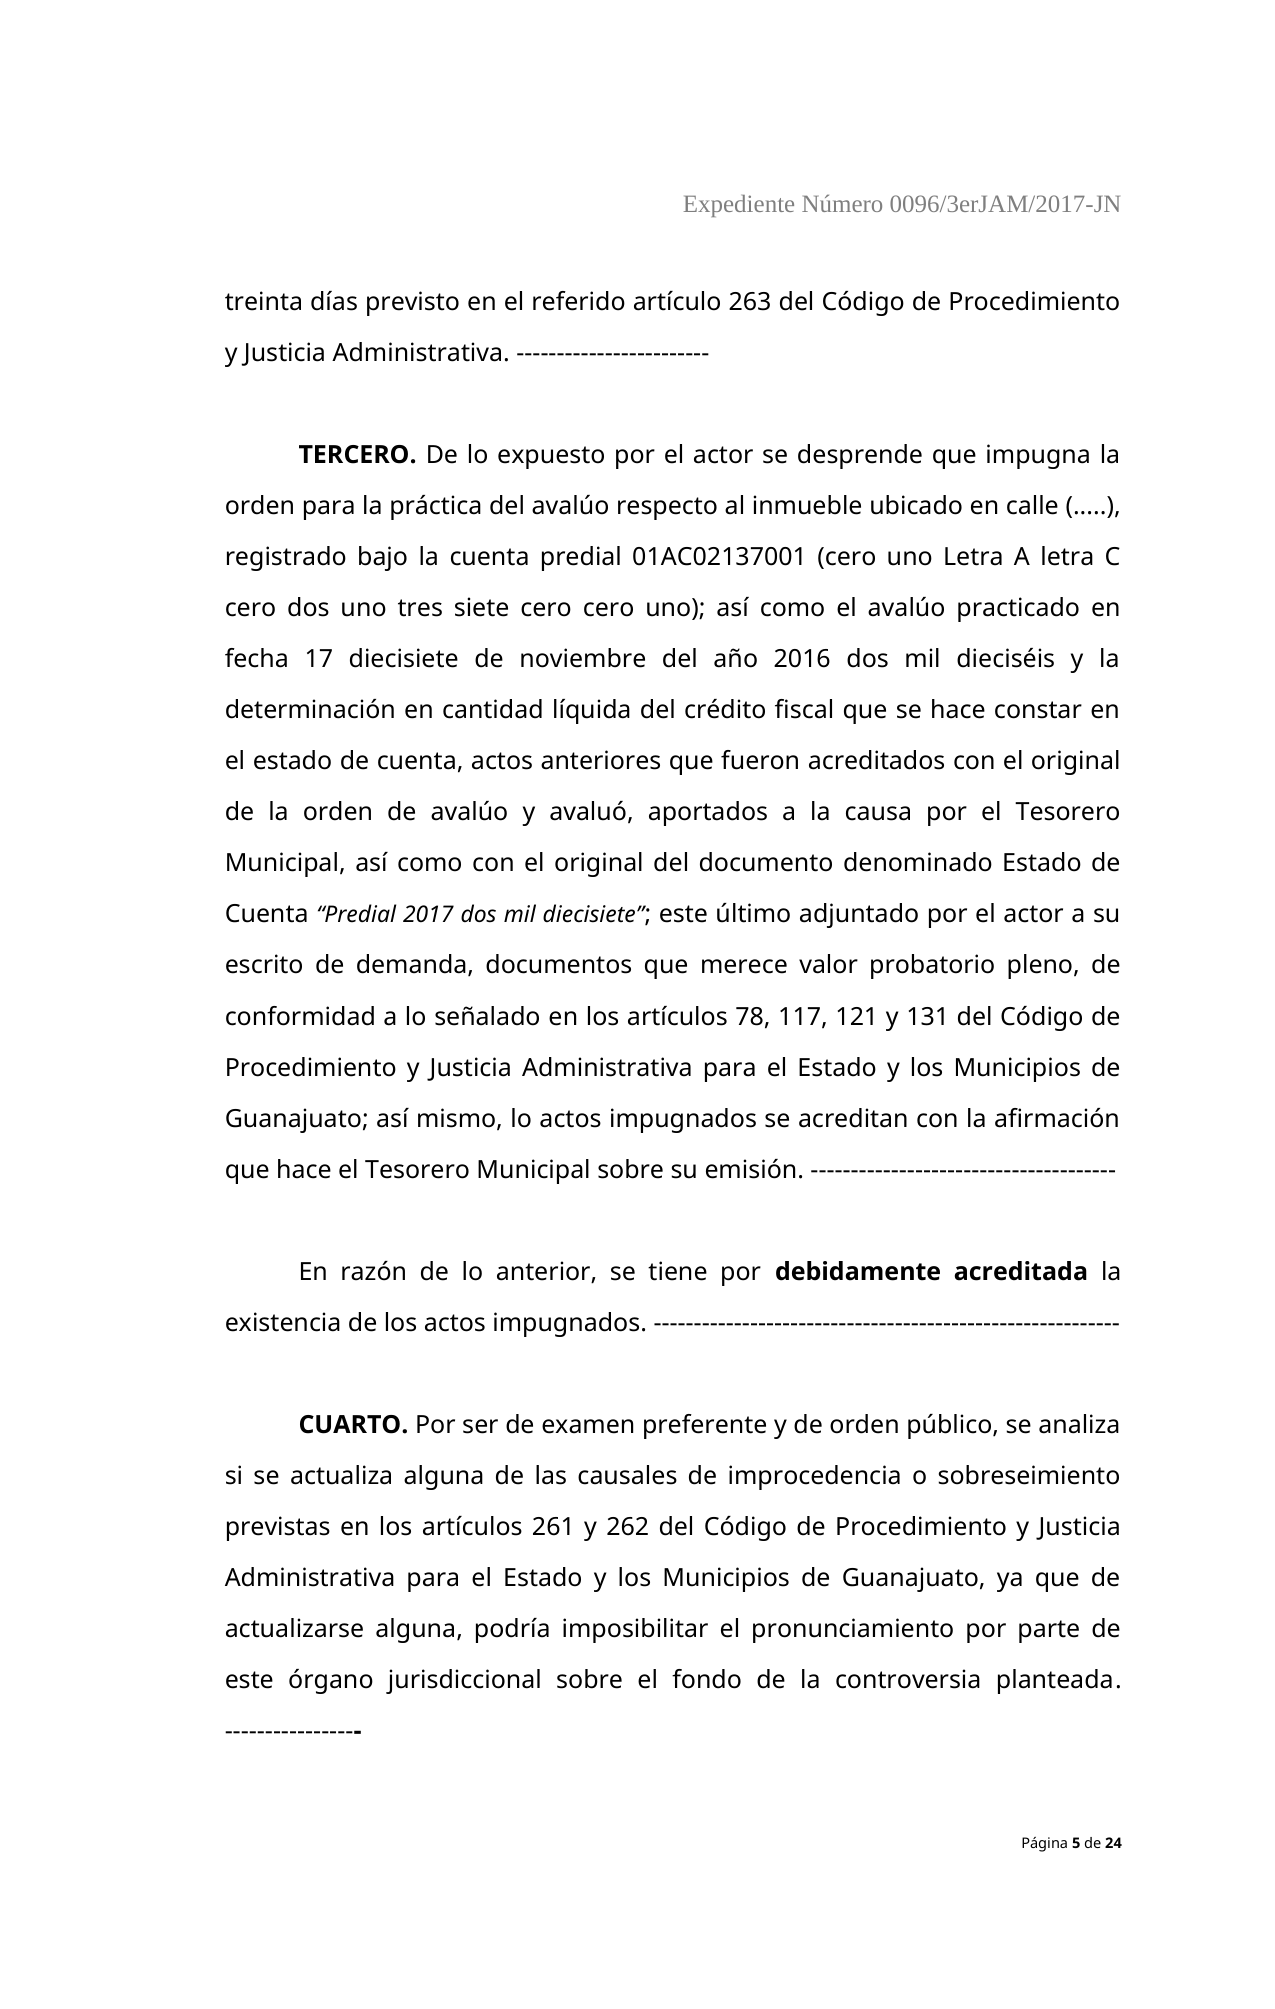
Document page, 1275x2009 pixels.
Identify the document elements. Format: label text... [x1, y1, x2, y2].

text TERCERO. De lo expuesto por el actor se desprende que impugna la orden para la práctica del avalúo respecto al inmueble ubicado en calle (.....), registrado bajo la cuenta predial 01AC02137001 (cero uno Letra A letra C cero dos uno tres siete cero cero uno); así como el avalúo practicado en fecha 17 diecisiete de noviembre del año 2016 dos mil dieciséis y la determinación en cantidad líquida del crédito fiscal que se hace constar en el estado de cuenta, actos anteriores que fueron acreditados con el original de la orden de avalúo y avaluó, aportados a la causa por el Tesorero Municipal, así como con el original del documento denominado Estado de Cuenta “Predial 2017 dos mil diecisiete”; este último adjuntado por el actor a su escrito de demanda, documentos que merece valor probatorio pleno, de conformidad a lo señalado en los artículos 78, 117, 121 y 131 del Código de Procedimiento y Justicia Administrativa para el Estado y los Municipios de Guanajuato; así mismo, lo actos impugnados se acreditan con la afirmación que hace el Tesorero Municipal sobre su emisión. -------------------------------------- [224, 437, 1121, 1185]
text CUARTO. Por ser de examen preferente y de orden público, se analiza si se actualiza alguna de las causales de improcedencia o sobreseimiento previstas en los artículos 261 y 262 del Código de Procedimiento y Justicia Administrativa para el Estado y los Municipios de Guanajuato, ya que de actualizarse alguna, podría imposibilitar el pronunciamiento por parte de este órgano jurisdiccional sobre el fondo de la controversia planteada. ----------------- [224, 1406, 1121, 1747]
text En razón de lo anterior, se tiene por debidamente acreditada la existencia de los actos impugnados. ---------------------------------------------------------- [224, 1253, 1121, 1338]
